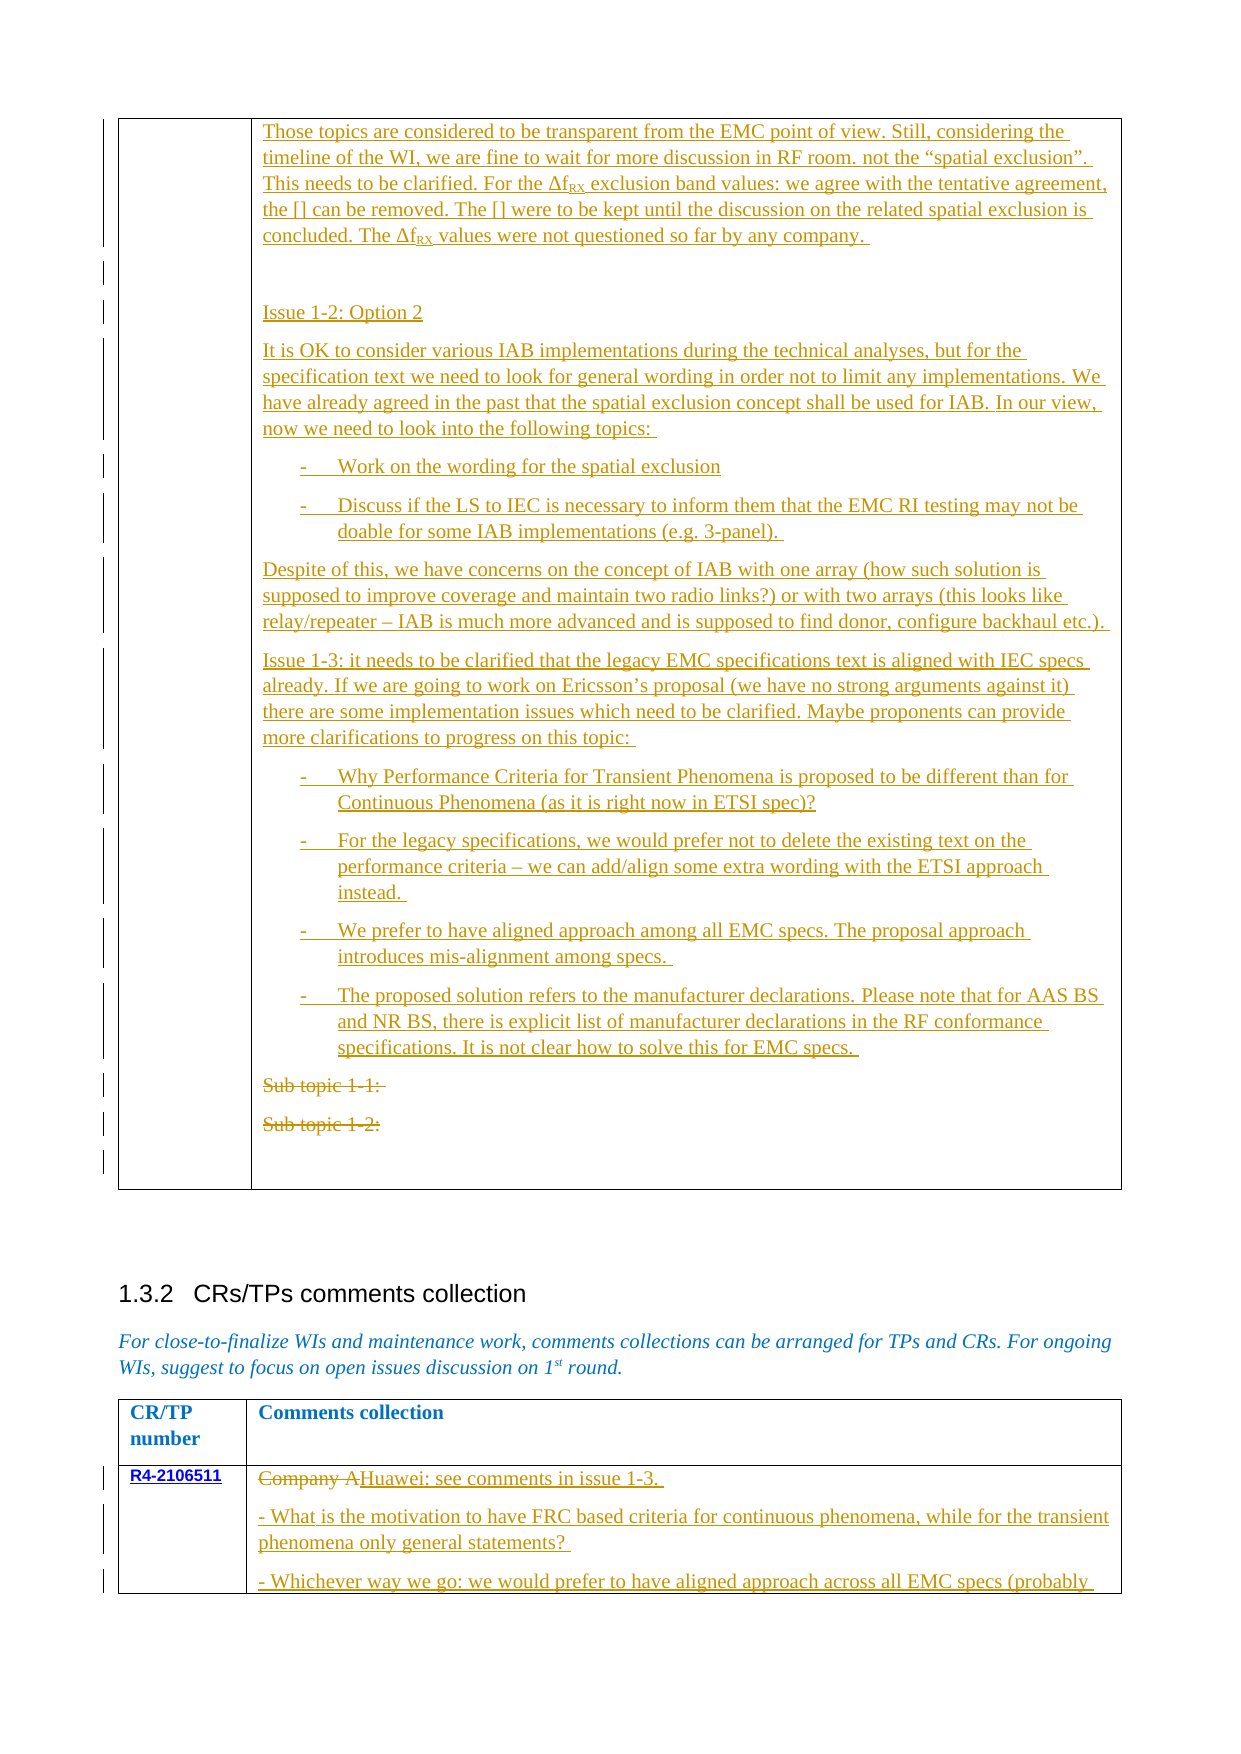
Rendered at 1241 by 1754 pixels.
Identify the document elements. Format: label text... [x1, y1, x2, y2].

table_cell [119, 119, 251, 1188]
table_header Comments collection [247, 1400, 1121, 1465]
table_cell [247, 1466, 1121, 1593]
table_cell R4-2106511 [119, 1466, 246, 1593]
text For close-to-finalize WIs and maintenance work, comments collections can be arranged for TPs and CRs. For ongoing WIs, suggest to focus on open issues discussion on 1st round. [118, 1329, 1122, 1379]
subtitle CRs/TPs comments collection [118, 1279, 1122, 1308]
table_header CR/TP number [119, 1400, 246, 1465]
table_cell [252, 119, 1121, 1188]
